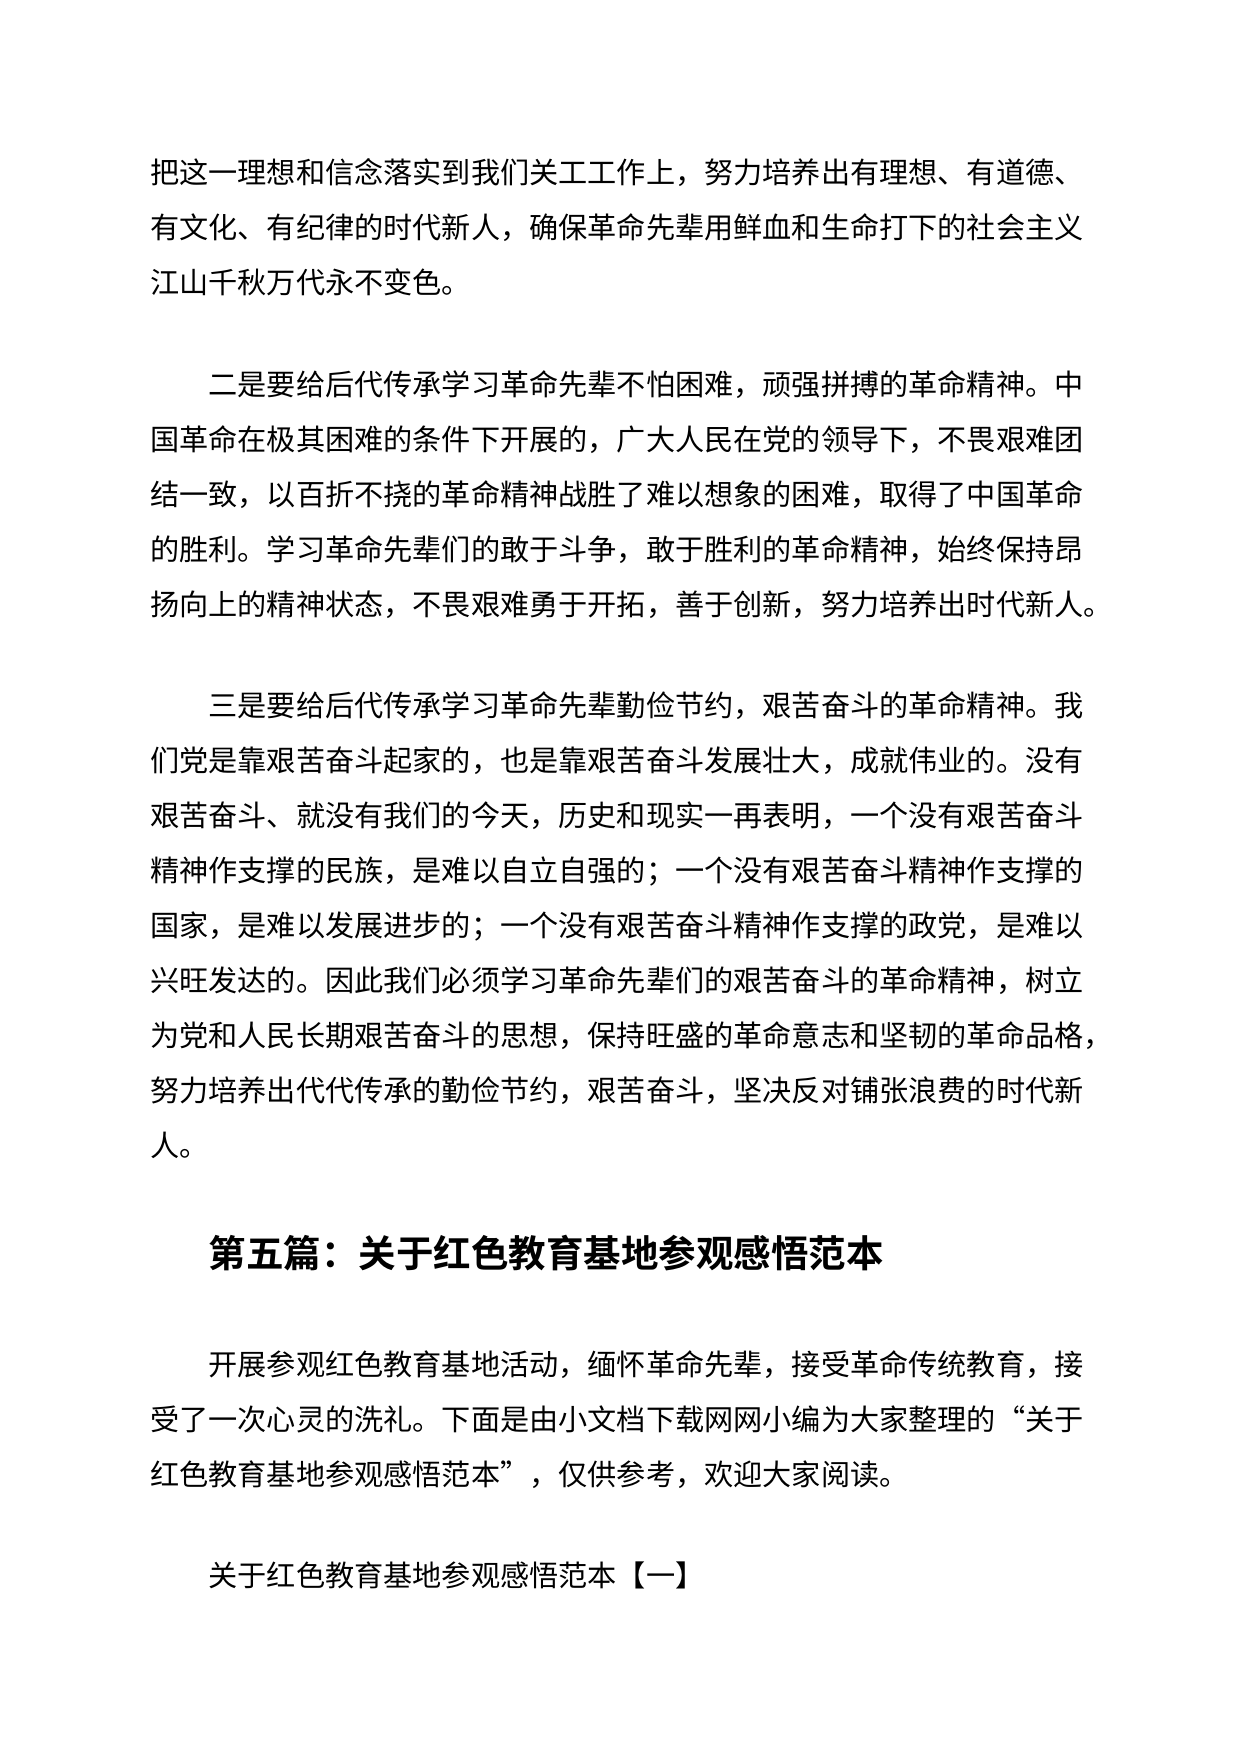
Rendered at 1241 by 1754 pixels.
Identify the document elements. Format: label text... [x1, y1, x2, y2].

text 二是要给后代传承学习革命先辈不怕困难，顽强拼搏的革命精神。中国革命在极其困难的条件下开展的，广大人民在党的领导下，不畏艰难团结一致，以百折不挠的革命精神战胜了难以想象的困难，取得了中国革命的胜利。学习革命先辈们的敢于斗争，敢于胜利的革命精神，始终保持昂扬向上的精神状态，不畏艰难勇于开拓，善于创新，努力培养出时代新人。 [150, 362, 1090, 623]
text 第五篇：关于红色教育基地参观感悟范本 [150, 1224, 1090, 1278]
text 开展参观红色教育基地活动，缅怀革命先辈，接受革命传统教育，接受了一次心灵的洗礼。下面是由小文档下载网网小编为大家整理的“关于红色教育基地参观感悟范本”，仅供参考，欢迎大家阅读。 [150, 1341, 1090, 1493]
text 关于红色教育基地参观感悟范本【一】 [150, 1553, 1090, 1595]
text 三是要给后代传承学习革命先辈勤俭节约，艰苦奋斗的革命精神。我们党是靠艰苦奋斗起家的，也是靠艰苦奋斗发展壮大，成就伟业的。没有艰苦奋斗、就没有我们的今天，历史和现实一再表明，一个没有艰苦奋斗精神作支撑的民族，是难以自立自强的；一个没有艰苦奋斗精神作支撑的国家，是难以发展进步的；一个没有艰苦奋斗精神作支撑的政党，是难以兴旺发达的。因此我们必须学习革命先辈们的艰苦奋斗的革命精神，树立为党和人民长期艰苦奋斗的思想，保持旺盛的革命意志和坚韧的革命品格，努力培养出代代传承的勤俭节约，艰苦奋斗，坚决反对铺张浪费的时代新人。 [150, 683, 1090, 1164]
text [150, 150, 1090, 302]
